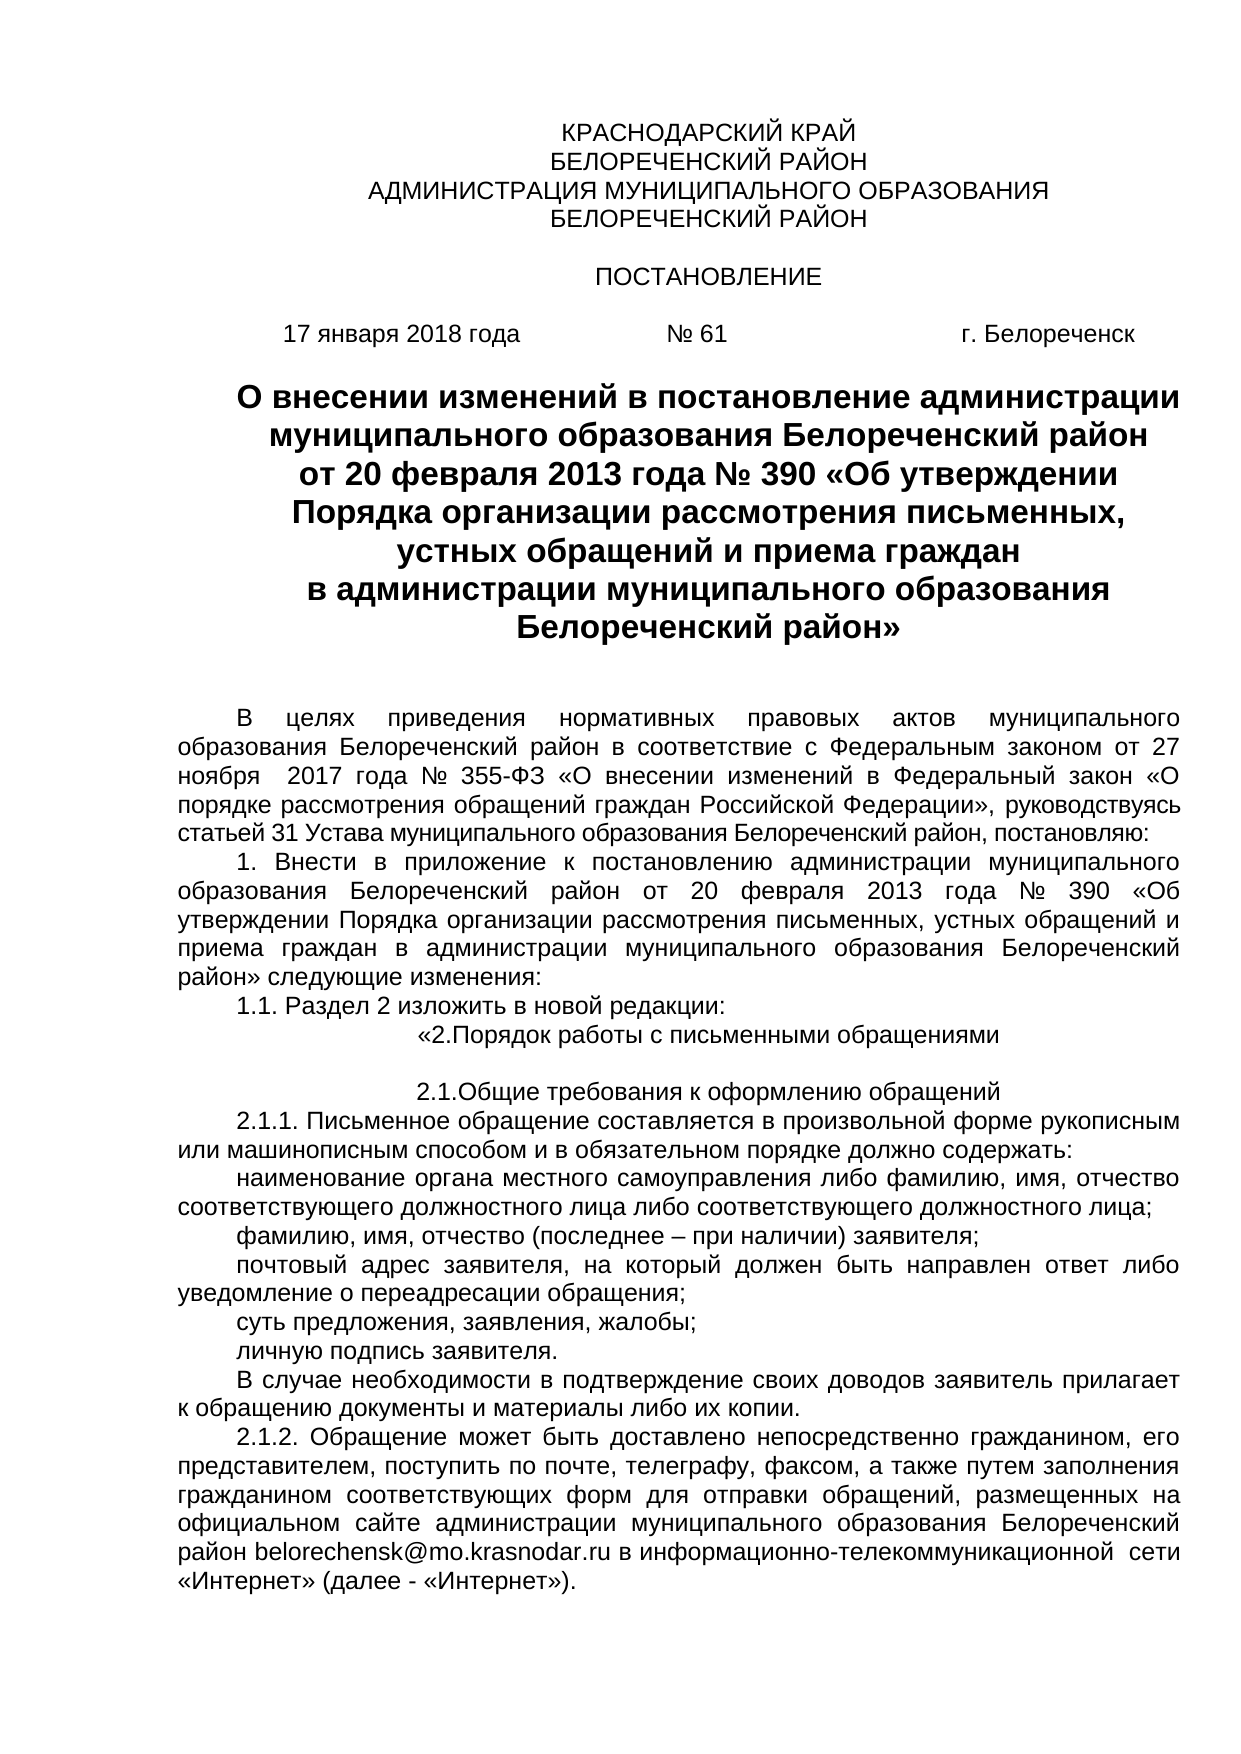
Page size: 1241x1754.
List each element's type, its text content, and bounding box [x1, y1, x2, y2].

text муниципального образования Белореченский район [177, 415, 1181, 454]
text 1.1. Раздел 2 изложить в новой редакции: [177, 991, 1181, 1020]
text в администрации муниципального образования [177, 569, 1181, 607]
text АДМИНИСТРАЦИЯ МУНИЦИПАЛЬНОГО ОБРАЗОВАНИЯ [177, 176, 1181, 204]
text Белореченский район» [177, 607, 1181, 646]
text устных обращений и приема граждан [177, 531, 1181, 569]
text 2.1.1. Письменное обращение составляется в произвольной форме рукописным или машинописным способом и в обязательном порядке должно содержать: [177, 1106, 1181, 1163]
text наименование органа местного самоуправления либо фамилию, имя, отчество соответствующего должностного лица либо соответствующего должностного лица; [177, 1163, 1181, 1221]
text В целях приведения нормативных правовых актов муниципального образования Белореченский район в соответствие с Федеральным законом от 27 ноября 2017 года № 355-ФЗ «О внесении изменений в Федеральный закон «О порядке рассмотрения обращений граждан Российской Федерации», руководствуясь статьей 31 Устава муниципального образования Белореченский район, постановляю: [177, 703, 1181, 847]
text «2.Порядок работы с письменными обращениями [177, 1020, 1181, 1048]
text ПОСТАНОВЛЕНИЕ [177, 262, 1181, 291]
text от 20 февраля 2013 года № 390 «Об утверждении [177, 454, 1181, 492]
text О внесении изменений в постановление администрации [177, 377, 1181, 415]
text БЕЛОРЕЧЕНСКИЙ РАЙОН [177, 204, 1181, 233]
text фамилию, имя, отчество (последнее – при наличии) заявителя; [177, 1221, 1181, 1250]
text 17 января 2018 года № 61 г. Белореченск [177, 319, 1181, 348]
text В случае необходимости в подтверждение своих доводов заявитель прилагает к обращению документы и материалы либо их копии. [177, 1365, 1181, 1422]
text БЕЛОРЕЧЕНСКИЙ РАЙОН [177, 147, 1181, 176]
text почтовый адрес заявителя, на который должен быть направлен ответ либо уведомление о переадресации обращения; [177, 1250, 1181, 1307]
text 1. Внести в приложение к постановлению администрации муниципального образования Белореченский район от 20 февраля 2013 года № 390 «Об утверждении Порядка организации рассмотрения письменных, устных обращений и приема граждан в администрации муниципального образования Белореченский район» следующие изменения: [177, 847, 1181, 991]
text личную подпись заявителя. [177, 1336, 1181, 1365]
text 2.1.2. Обращение может быть доставлено непосредственно гражданином, его представителем, поступить по почте, телеграфу, факсом, а также путем заполнения гражданином соответствующих форм для отправки обращений, размещенных на официальном сайте администрации муниципального образования Белореченский район belorechensk@mo.krasnodar.ru в информационно-телекоммуникационной сети «Интернет» (далее - «Интернет»). [177, 1422, 1181, 1595]
text суть предложения, заявления, жалобы; [177, 1307, 1181, 1336]
text Порядка организации рассмотрения письменных, [177, 492, 1181, 531]
text 2.1.Общие требования к оформлению обращений [177, 1077, 1181, 1106]
text КРАСНОДАРСКИЙ КРАЙ [177, 118, 1181, 147]
